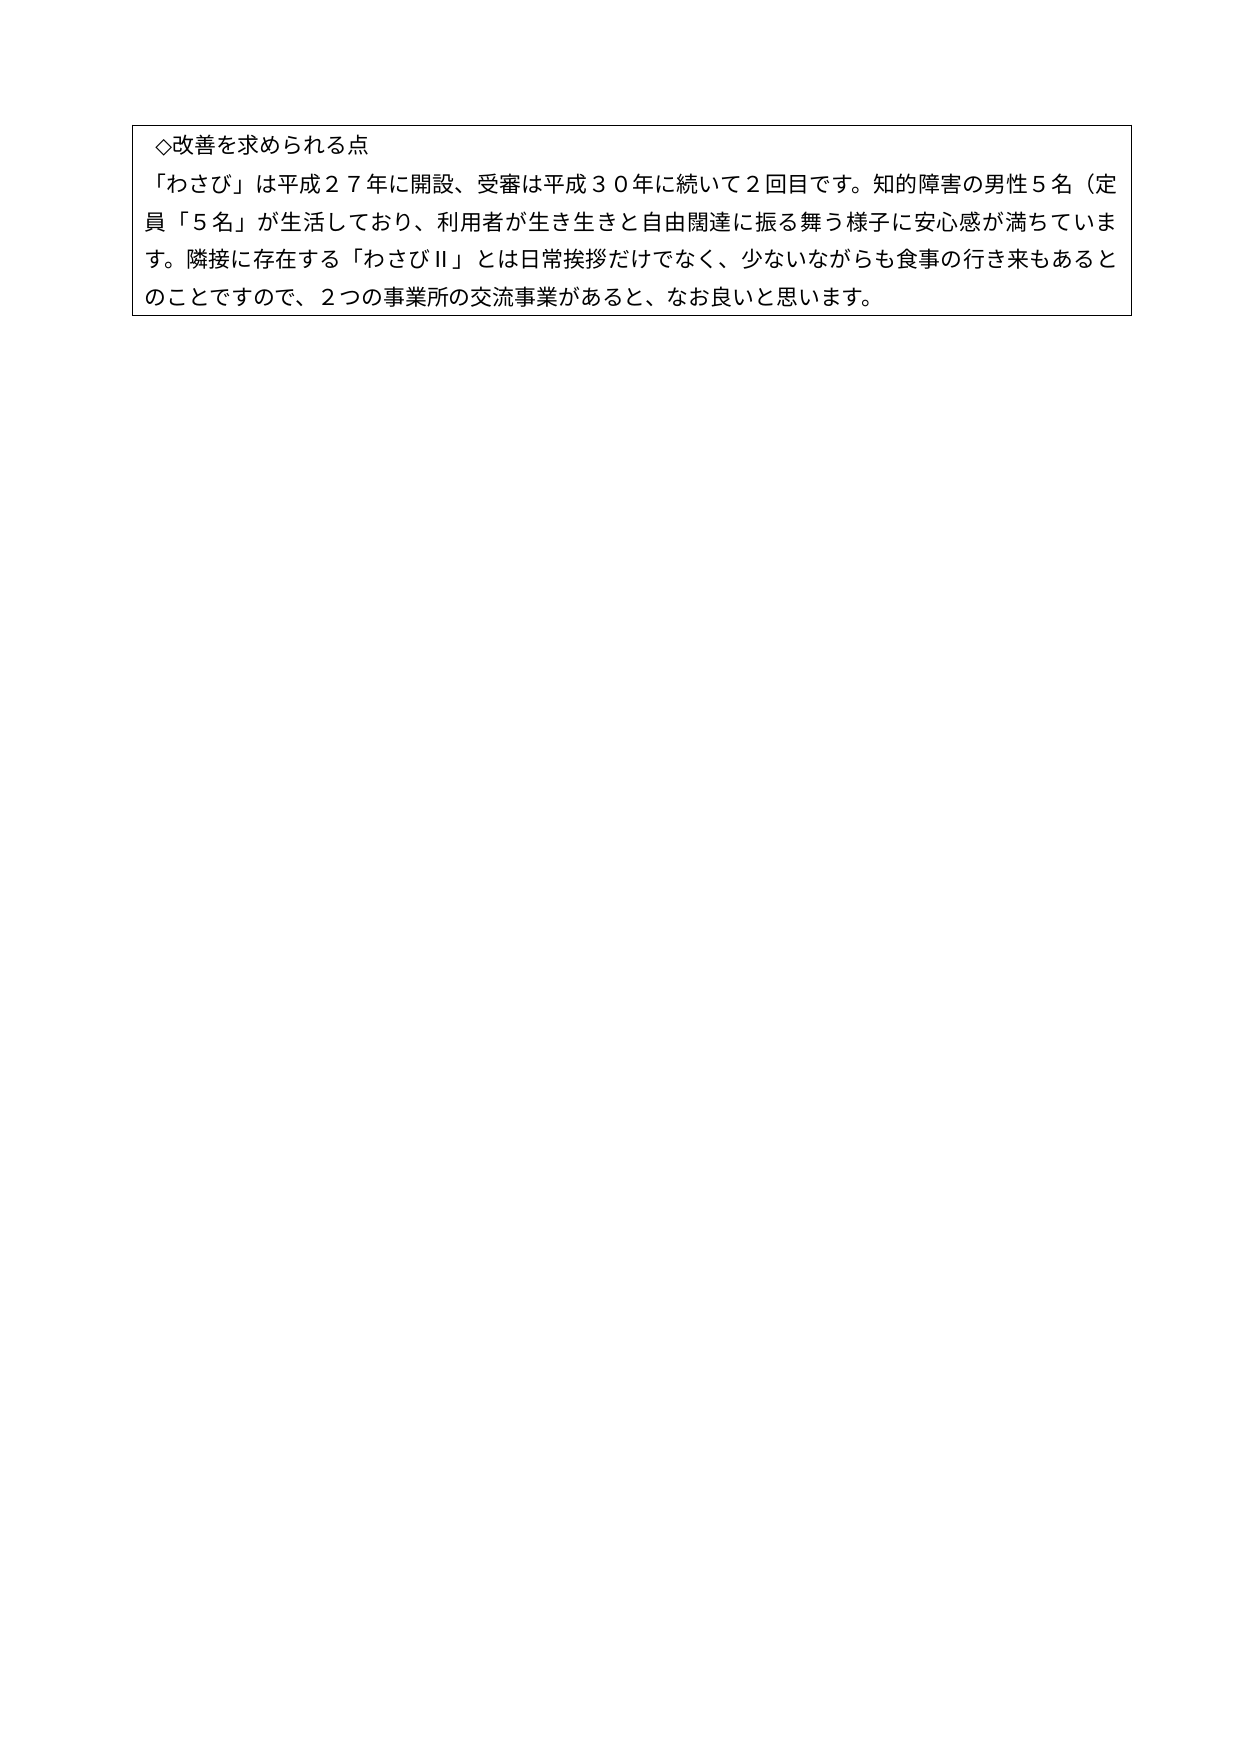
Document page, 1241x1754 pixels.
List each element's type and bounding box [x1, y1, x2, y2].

table_header [133, 126, 1131, 314]
